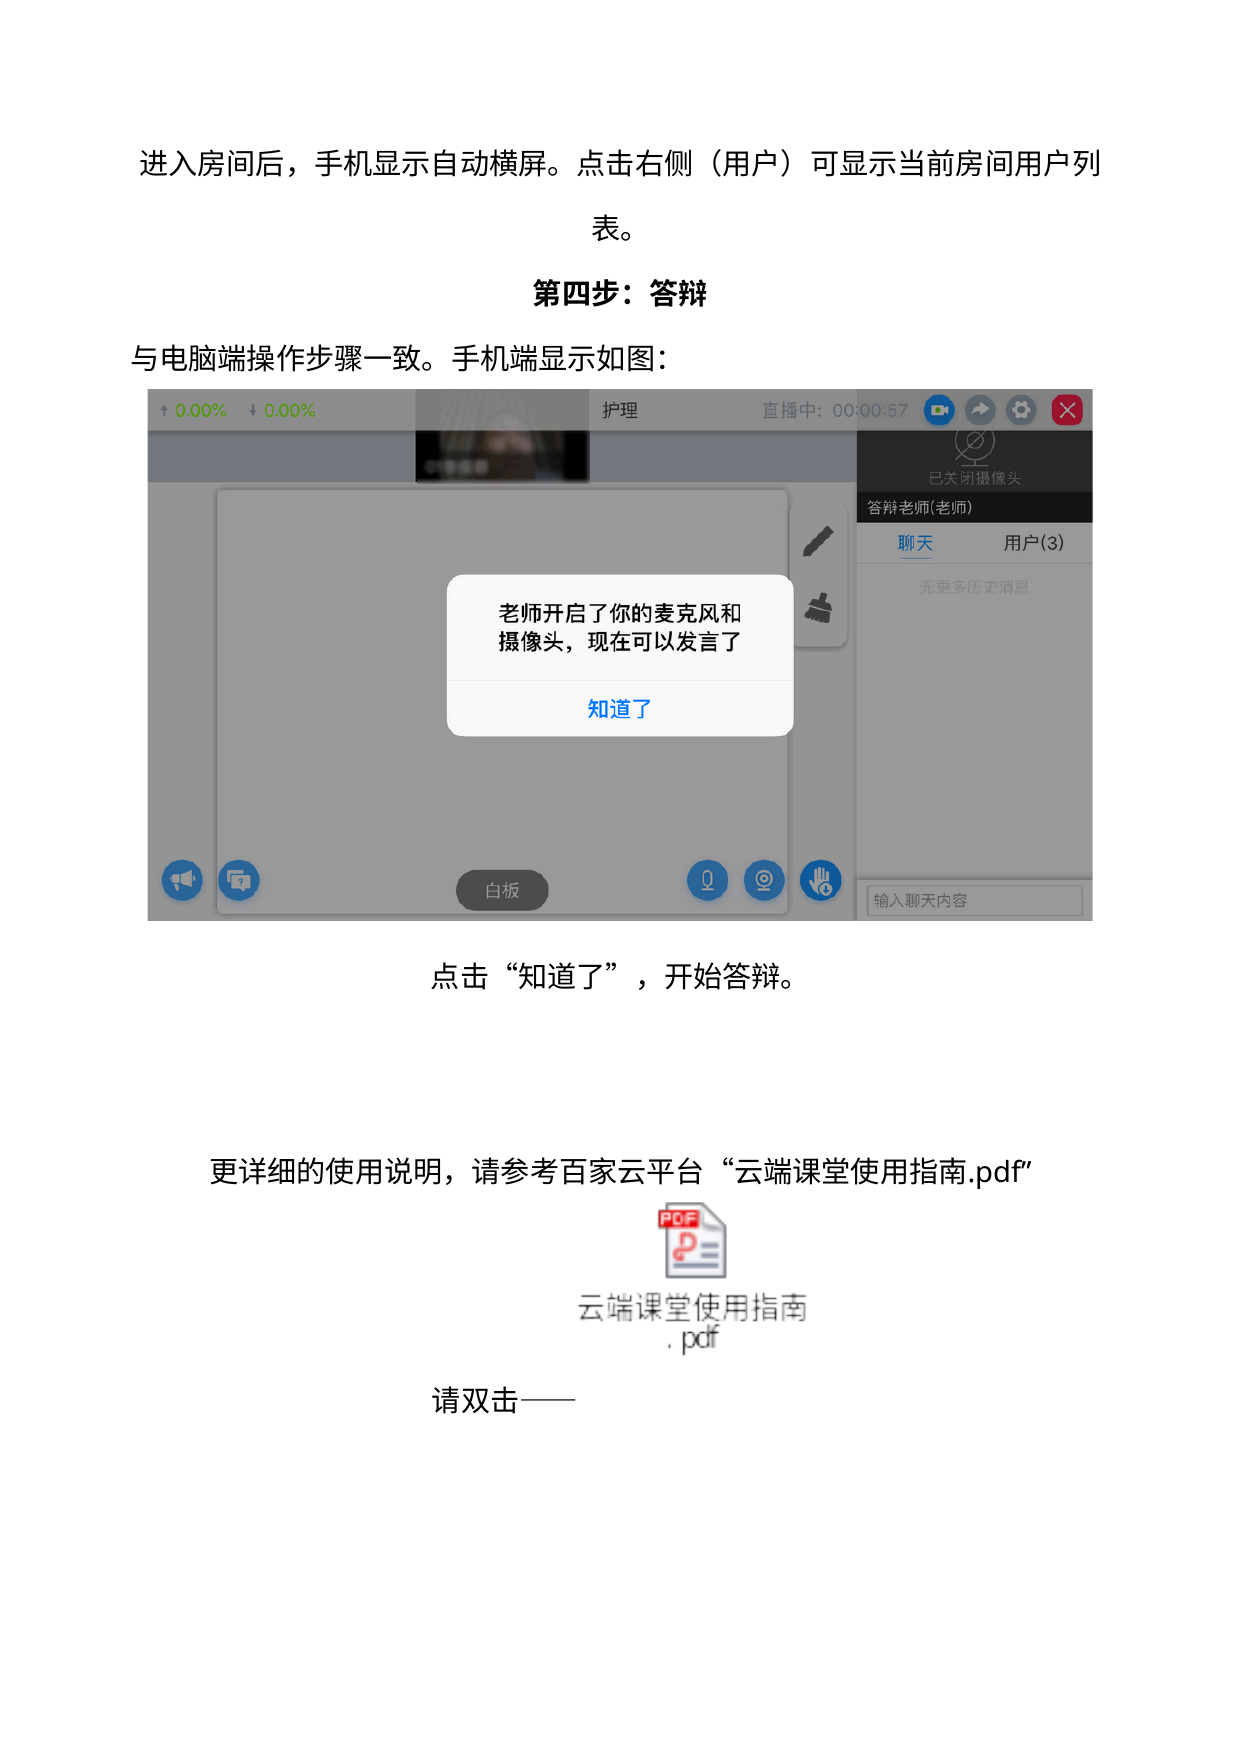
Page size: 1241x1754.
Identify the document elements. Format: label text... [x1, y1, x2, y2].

text 请双击—— [130, 1202, 1110, 1429]
text 与电脑端操作步骤一致。手机端显示如图： [130, 324, 1110, 389]
text 更详细的使用说明，请参考百家云平台“云端课堂使用指南.pdf” [130, 1137, 1110, 1202]
text 点击“知道了”，开始答辩。 [130, 942, 1110, 1007]
text 第四步：答辩 [130, 259, 1110, 324]
text 进入房间后，手机显示自动横屏。点击右侧（用户）可显示当前房间用户列表。 [130, 129, 1110, 259]
picture [147, 389, 1093, 921]
